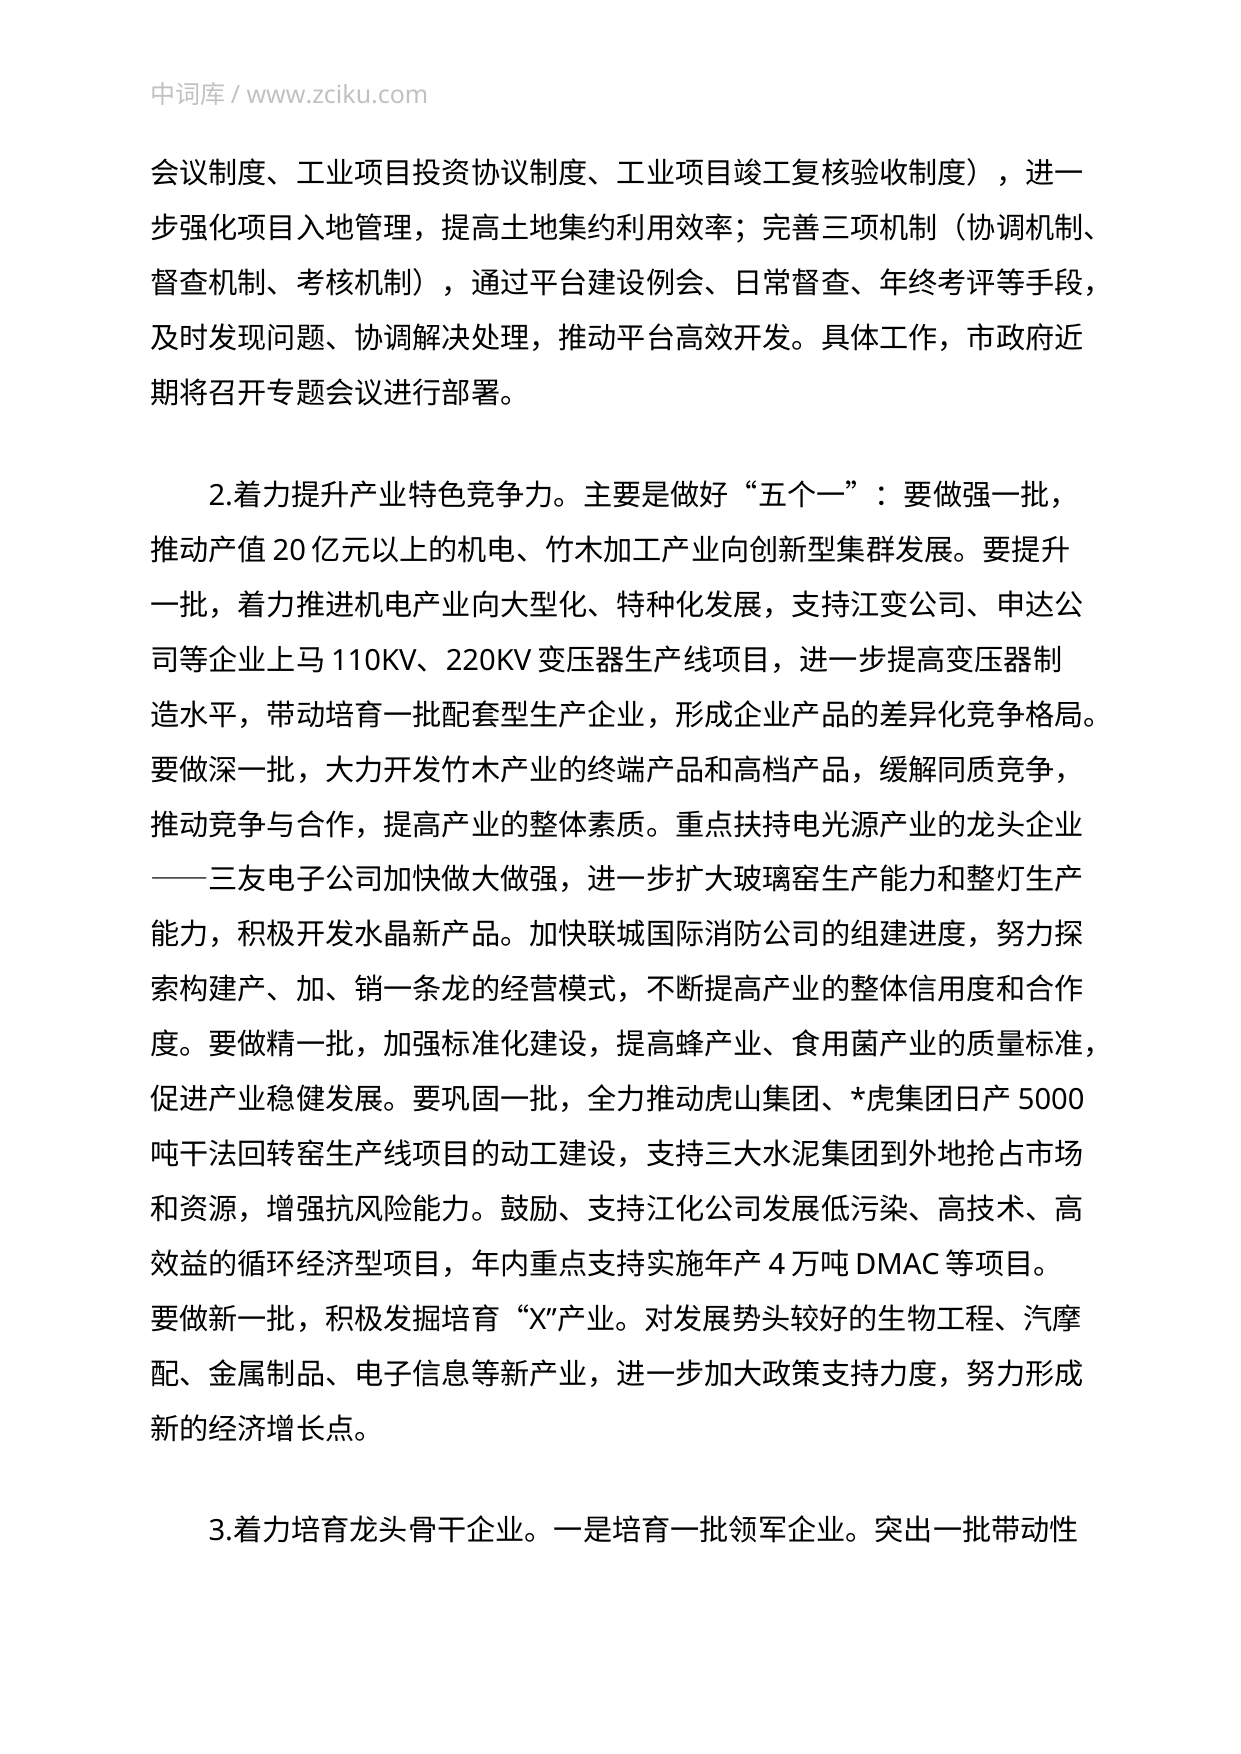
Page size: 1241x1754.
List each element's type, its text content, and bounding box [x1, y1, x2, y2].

text 2.着力提升产业特色竞争力。主要是做好“五个一”：要做强一批，推动产值20亿元以上的机电、竹木加工产业向创新型集群发展。要提升一批，着力推进机电产业向大型化、特种化发展，支持江变公司、申达公司等企业上马110KV、220KV变压器生产线项目，进一步提高变压器制造水平，带动培育一批配套型生产企业，形成企业产品的差异化竞争格局。要做深一批，大力开发竹木产业的终端产品和高档产品，缓解同质竞争，推动竞争与合作，提高产业的整体素质。重点扶持电光源产业的龙头企业——三友电子公司加快做大做强，进一步扩大玻璃窑生产能力和整灯生产能力，积极开发水晶新产品。加快联城国际消防公司的组建进度，努力探索构建产、加、销一条龙的经营模式，不断提高产业的整体信用度和合作度。要做精一批，加强标准化建设，提高蜂产业、食用菌产业的质量标准，促进产业稳健发展。要巩固一批，全力推动虎山集团、*虎集团日产5000吨干法回转窑生产线项目的动工建设，支持三大水泥集团到外地抢占市场和资源，增强抗风险能力。鼓励、支持江化公司发展低污染、高技术、高效益的循环经济型项目，年内重点支持实施年产4万吨DMAC等项目。要做新一批，积极发掘培育“X”产业。对发展势头较好的生物工程、汽摩配、金属制品、电子信息等新产业，进一步加大政策支持力度，努力形成新的经济增长点。 [150, 471, 1090, 1447]
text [150, 1507, 1090, 1549]
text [150, 150, 1090, 412]
